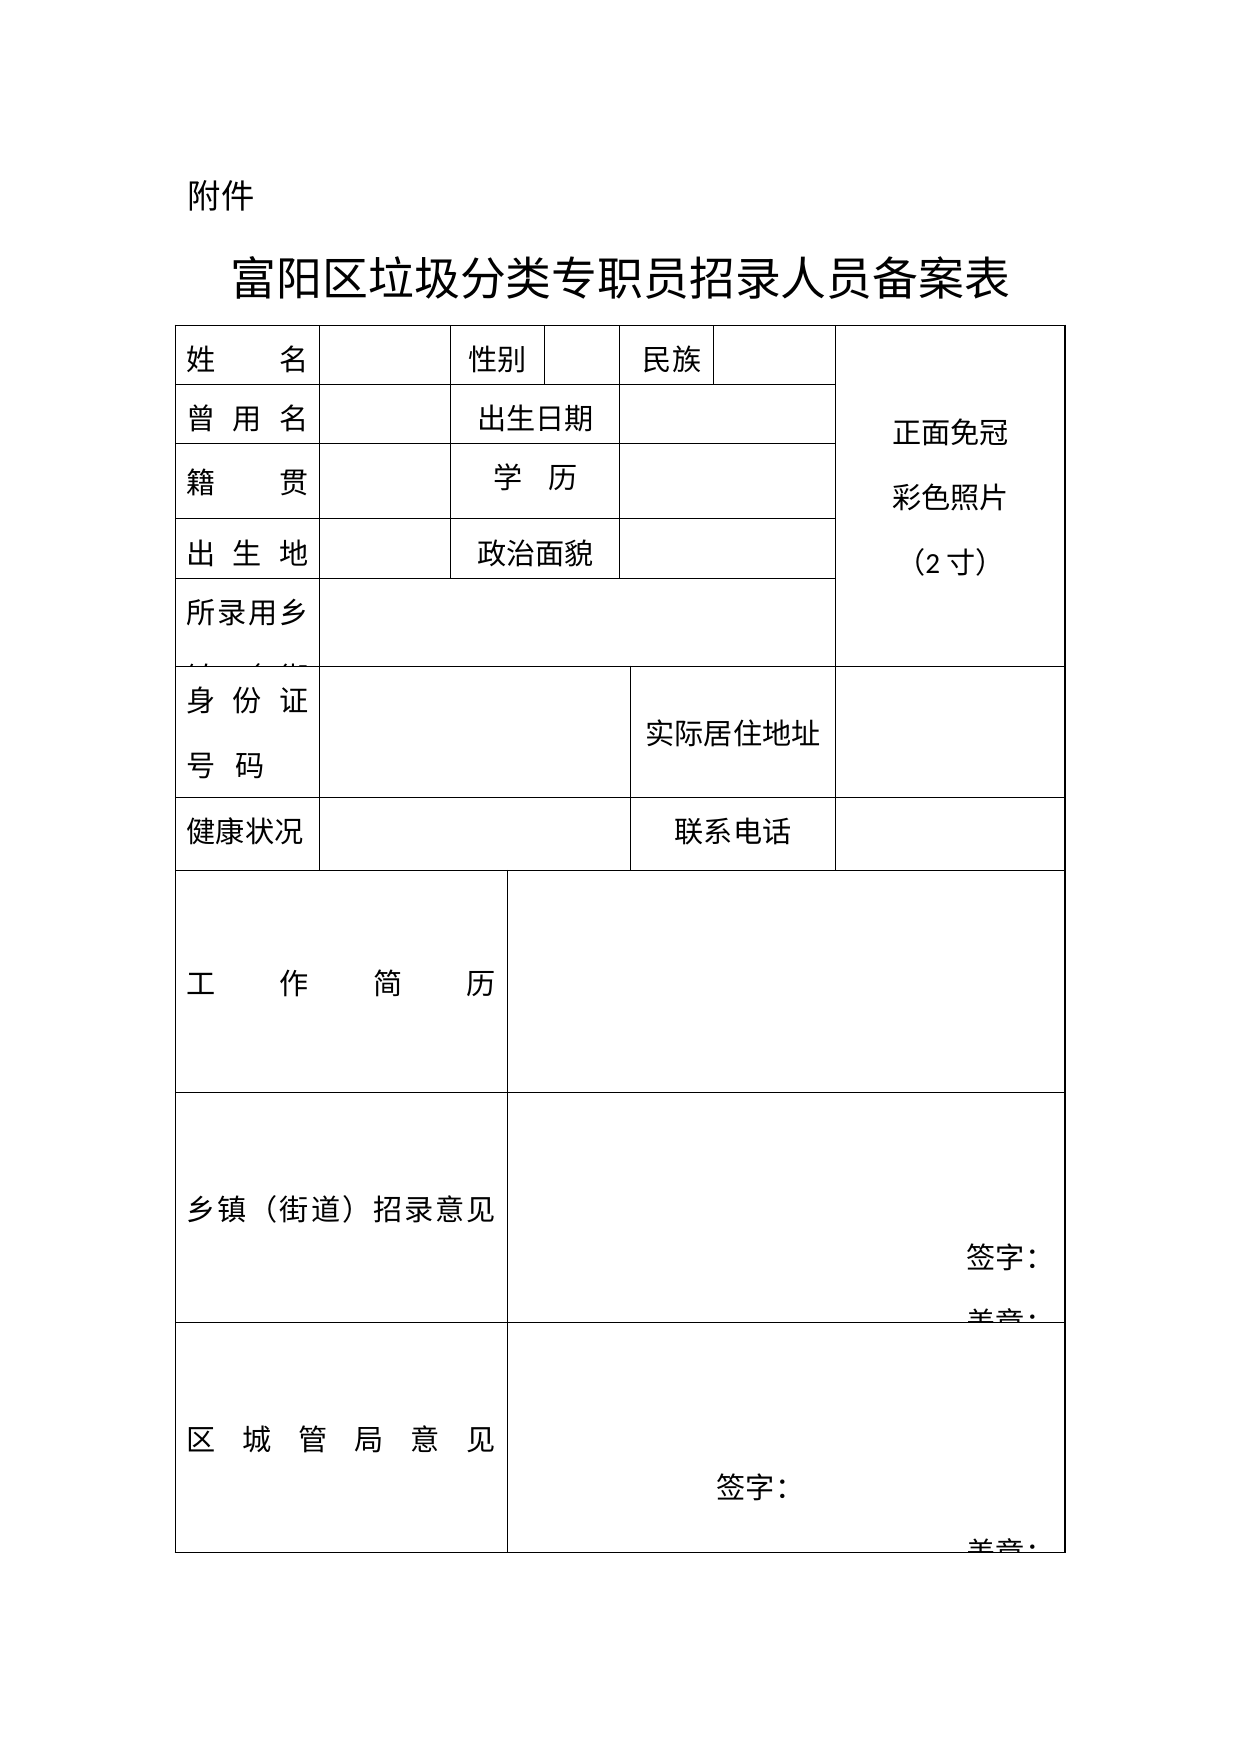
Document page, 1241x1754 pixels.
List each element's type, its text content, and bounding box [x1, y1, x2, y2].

table_cell 乡镇（街道）招录意见 [176, 1093, 507, 1322]
table_cell 实际居住地址 [631, 667, 835, 797]
table_cell 出生日期 [451, 385, 619, 443]
table_cell [320, 519, 450, 577]
table_cell [836, 667, 1064, 797]
table_cell 学 历 [451, 444, 619, 518]
table_cell [620, 444, 835, 518]
table_cell 区城管局意见 [176, 1323, 507, 1552]
table_cell [620, 385, 835, 443]
table_cell [620, 519, 835, 577]
text 附件 [187, 162, 1053, 227]
table_header 姓 名 啊 [176, 326, 319, 383]
text 富阳区垃圾分类专职员招录人员备案表 [187, 227, 1053, 324]
table_cell [320, 444, 450, 518]
table_cell 曾用名 [176, 385, 319, 443]
table_cell 联系电话 [631, 798, 835, 870]
table_cell 签字： 盖章： 时间：20 年 月 日 [508, 1323, 1064, 1552]
table_cell 签字： 盖章： 时间：20 年 月 日 [508, 1093, 1064, 1322]
table_cell [836, 798, 1064, 870]
table_header 民族 [620, 326, 713, 383]
table_cell [320, 798, 630, 870]
table_cell 健康状况 [176, 798, 319, 870]
table_header [545, 326, 619, 383]
table_cell 所录用乡镇（街道） [176, 579, 319, 666]
table_cell 身 份 证号 码 [176, 667, 319, 797]
table_cell [320, 667, 630, 797]
table_header [320, 326, 450, 383]
table_cell 出生地 [176, 519, 319, 577]
table_cell 政治面貌 [451, 519, 619, 577]
table_cell [320, 579, 835, 666]
table_cell 工作简历 [176, 871, 507, 1092]
table_header [714, 326, 835, 383]
table_cell 籍 贯 [176, 444, 319, 518]
table_header 正面免冠 彩色照片 （2寸） [836, 326, 1064, 666]
table_cell [508, 871, 1064, 1092]
table_cell [320, 385, 450, 443]
table_header 性别 [451, 326, 544, 383]
